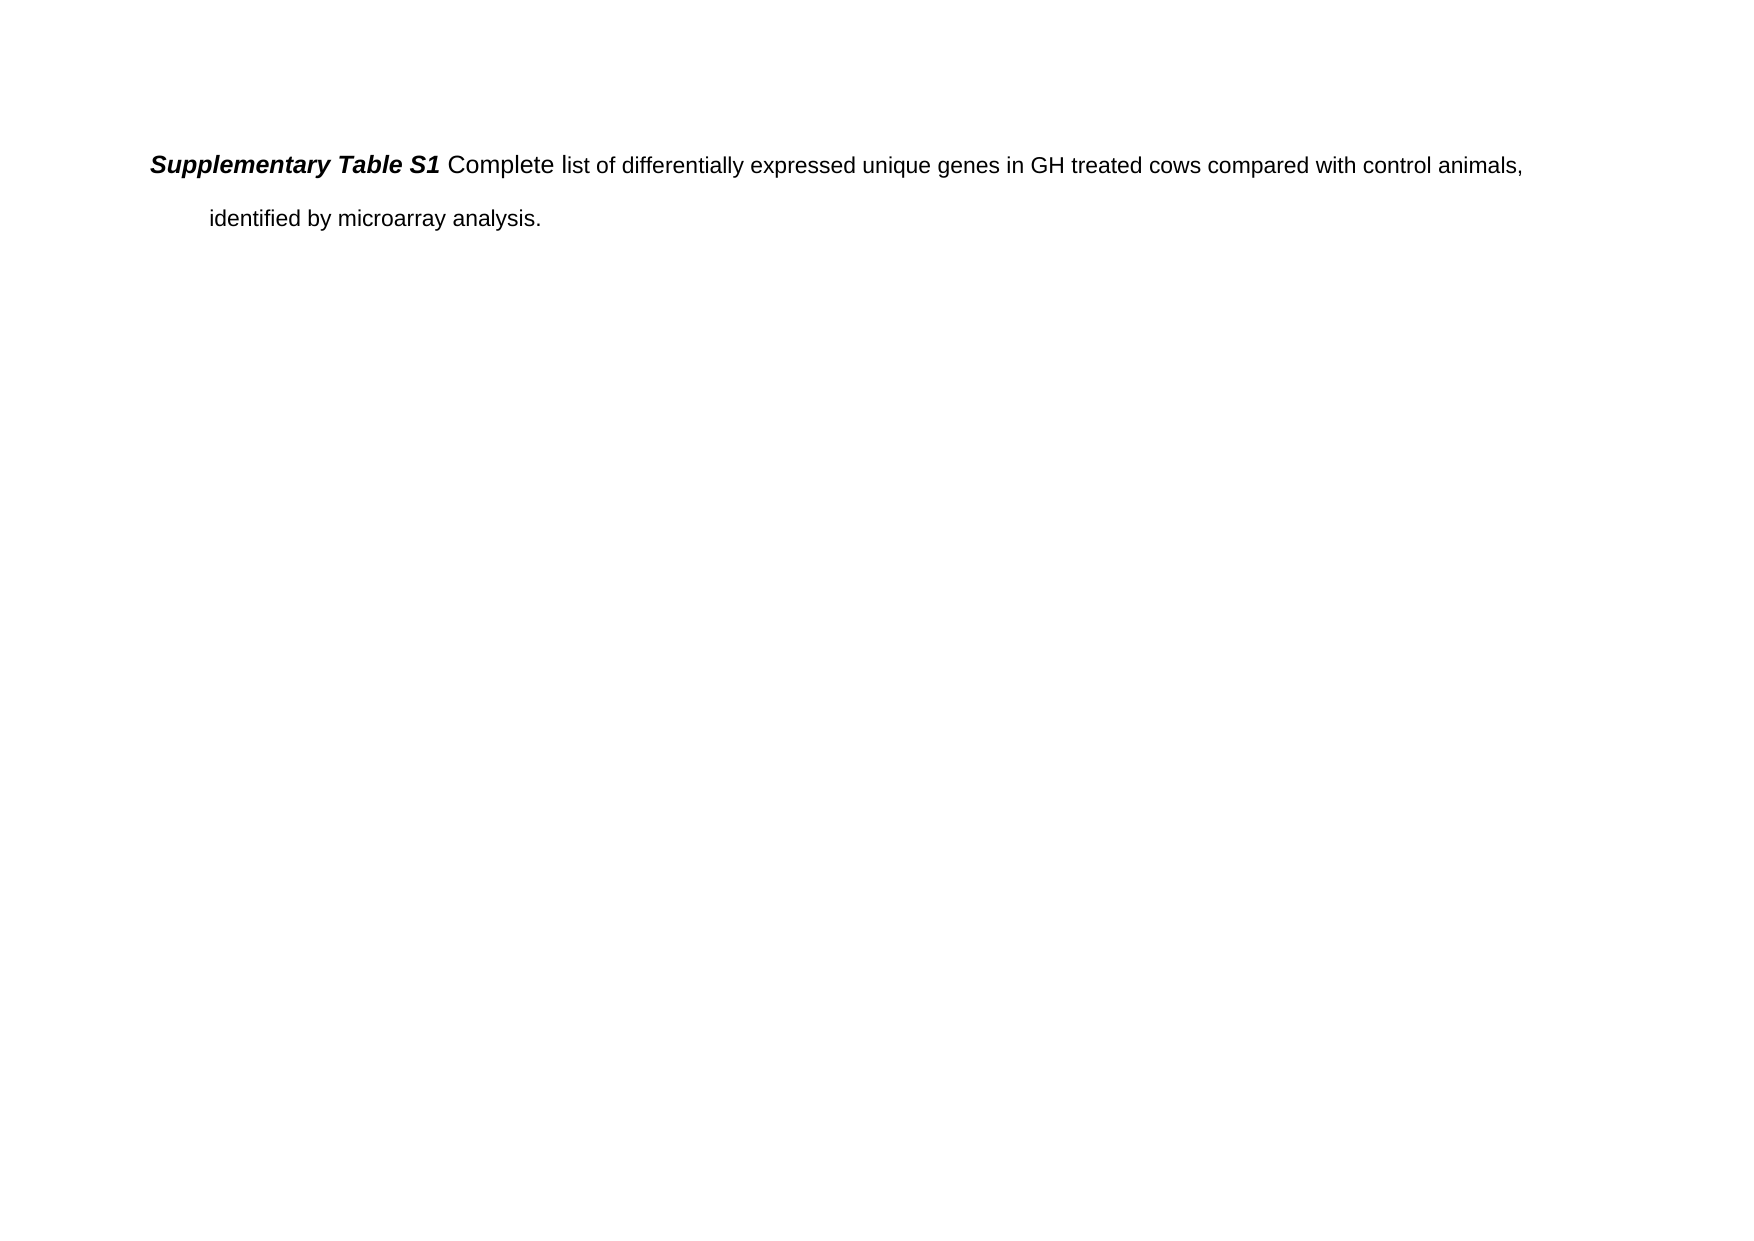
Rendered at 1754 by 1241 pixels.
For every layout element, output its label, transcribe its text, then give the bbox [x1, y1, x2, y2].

text Supplementary Table S1 Complete list of differentially expressed unique genes in GH treated cows compared with control animals, identified by microarray analysis. [150, 150, 1604, 231]
